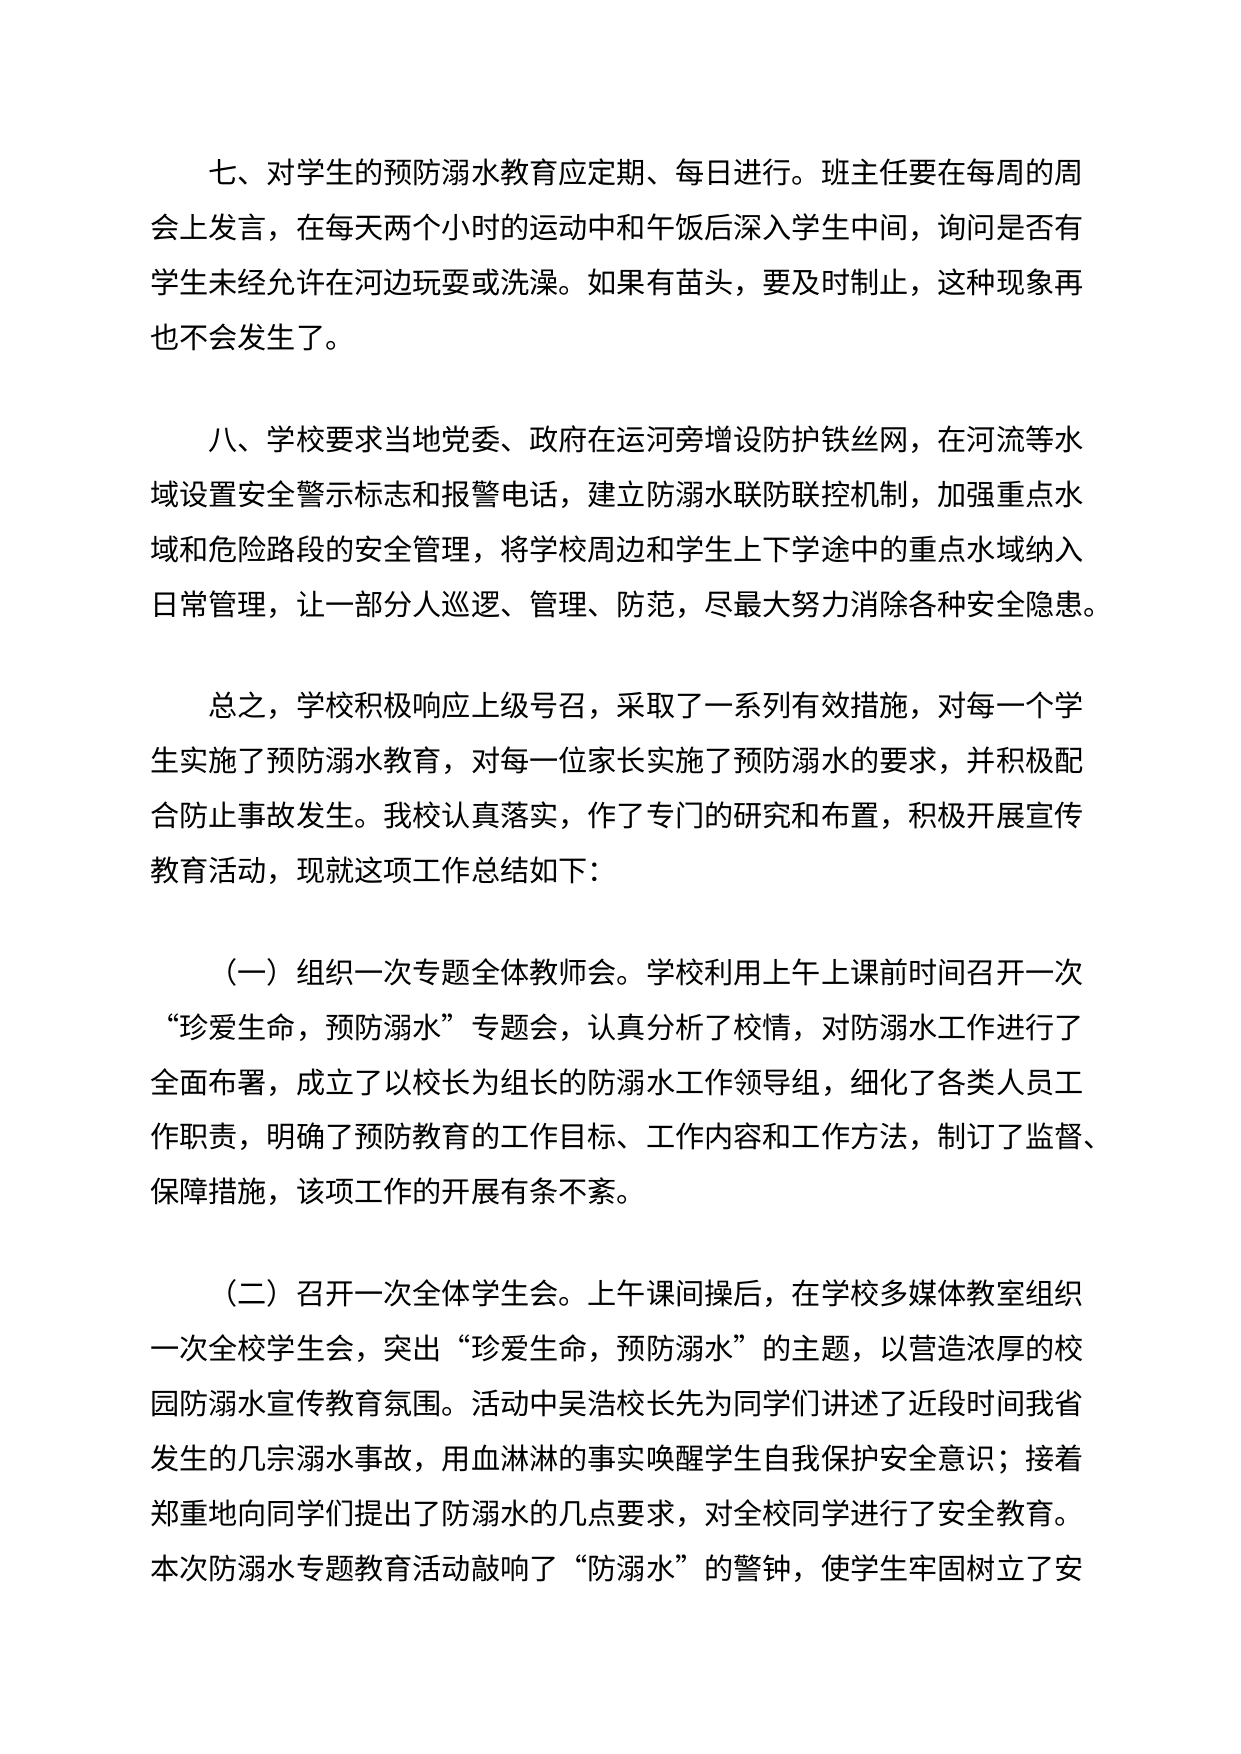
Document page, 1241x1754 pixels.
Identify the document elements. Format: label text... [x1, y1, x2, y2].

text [150, 1271, 1090, 1587]
text 总之，学校积极响应上级号召，采取了一系列有效措施，对每一个学生实施了预防溺水教育，对每一位家长实施了预防溺水的要求，并积极配合防止事故发生。我校认真落实，作了专门的研究和布置，积极开展宣传教育活动，现就这项工作总结如下： [150, 683, 1090, 890]
text （一）组织一次专题全体教师会。学校利用上午上课前时间召开一次“珍爱生命，预防溺水”专题会，认真分析了校情，对防溺水工作进行了全面布署，成立了以校长为组长的防溺水工作领导组，细化了各类人员工作职责，明确了预防教育的工作目标、工作内容和工作方法，制订了监督、保障措施，该项工作的开展有条不紊。 [150, 949, 1090, 1211]
text 七、对学生的预防溺水教育应定期、每日进行。班主任要在每周的周会上发言，在每天两个小时的运动中和午饭后深入学生中间，询问是否有学生未经允许在河边玩耍或洗澡。如果有苗头，要及时制止，这种现象再也不会发生了。 [150, 150, 1090, 357]
text 八、学校要求当地党委、政府在运河旁增设防护铁丝网，在河流等水域设置安全警示标志和报警电话，建立防溺水联防联控机制，加强重点水域和危险路段的安全管理，将学校周边和学生上下学途中的重点水域纳入日常管理，让一部分人巡逻、管理、防范，尽最大努力消除各种安全隐患。 [150, 416, 1090, 623]
